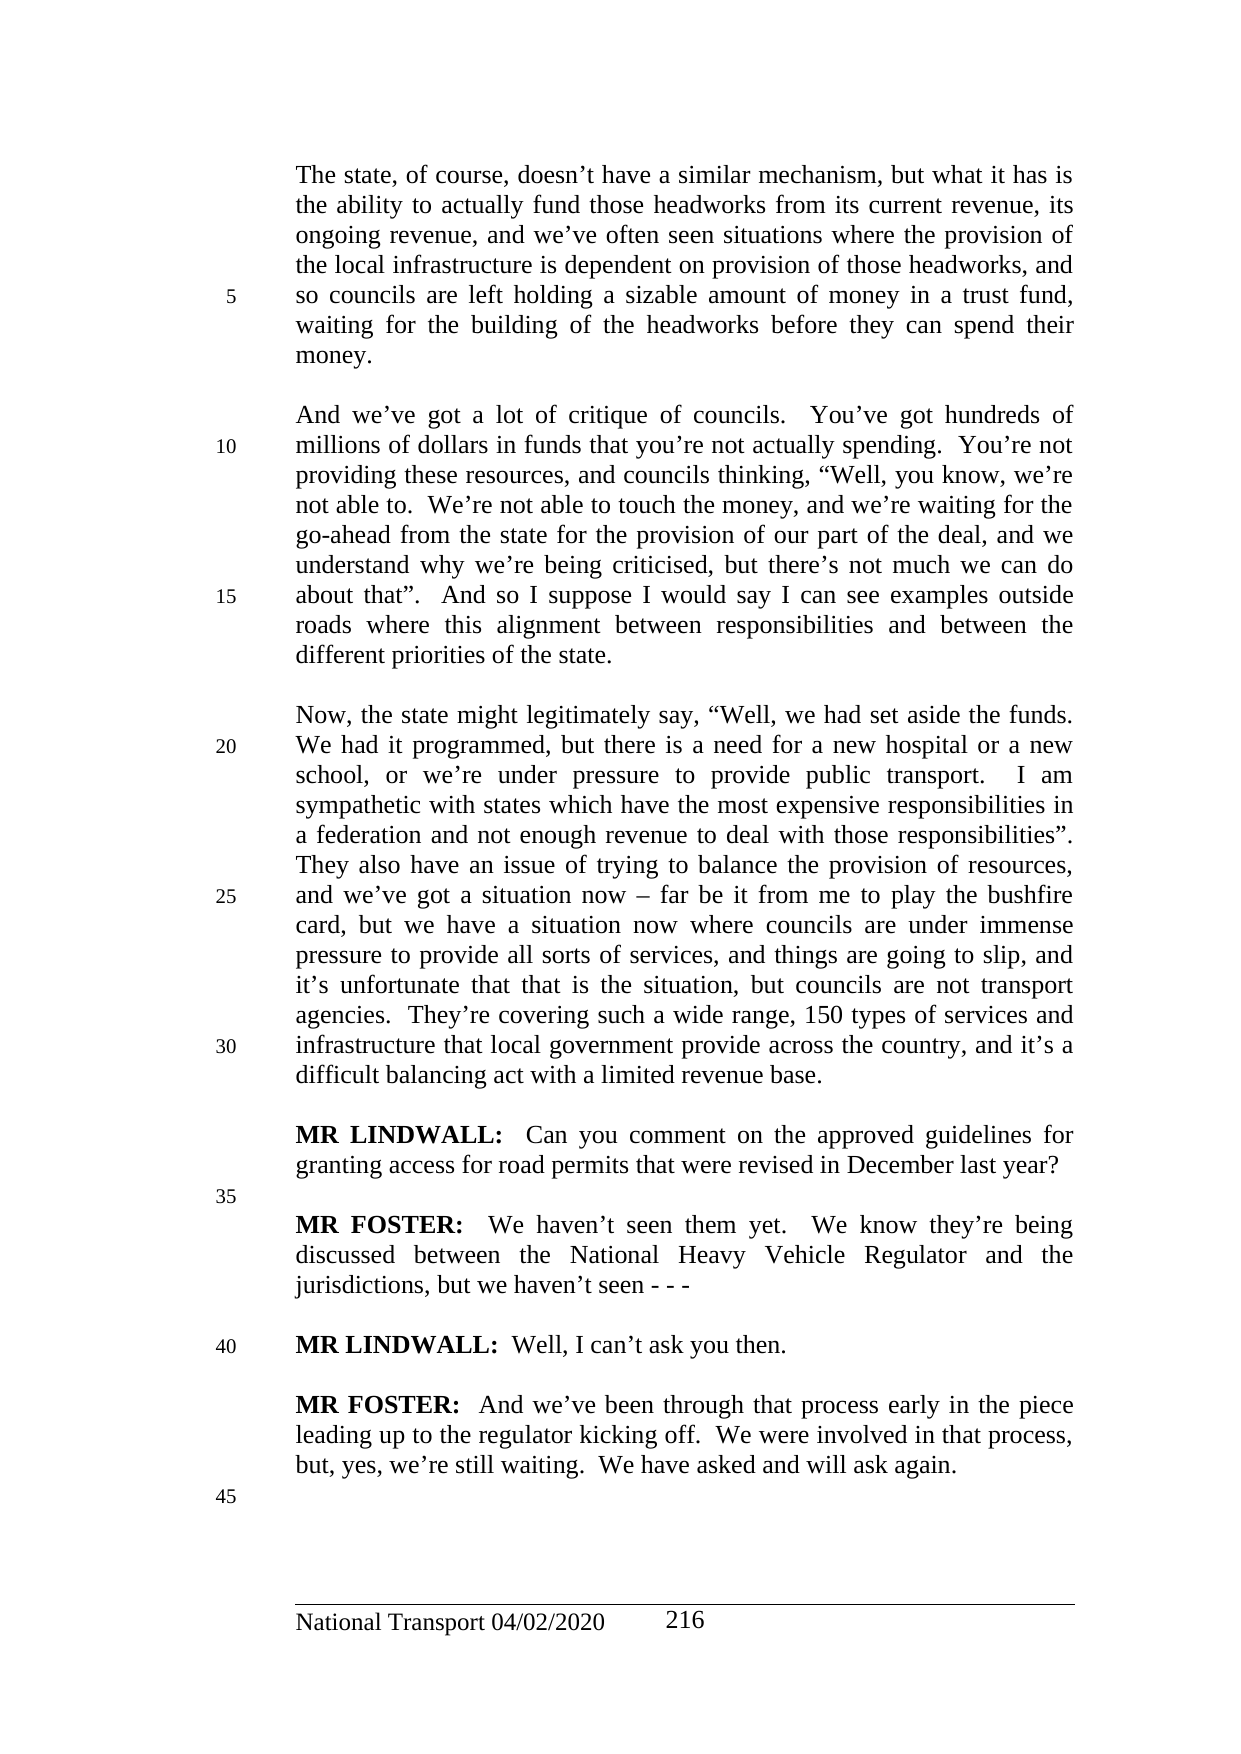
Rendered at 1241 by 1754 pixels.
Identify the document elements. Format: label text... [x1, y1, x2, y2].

text MR FOSTER: We haven’t seen them yet. We know they’re being discussed between the National Heavy Vehicle Regulator and the jurisdictions, but we haven’t seen - - - [295, 1209, 1075, 1299]
text Now, the state might legitimately say, “Well, we had set aside the funds. We had it programmed, but there is a need for a new hospital or a new school, or we’re under pressure to provide public transport. I am sympathetic with states which have the most expensive responsibilities in a federation and not enough revenue to deal with those responsibilities”. They also have an issue of trying to balance the provision of resources, and we’ve got a situation now – far be it from me to play the bushfire card, but we have a situation now where councils are under immense pressure to provide all sorts of services, and things are going to slip, and it’s unfortunate that that is the situation, but councils are not transport agencies. They’re covering such a wide range, 150 types of services and infrastructure that local government provide across the country, and it’s a difficult balancing act with a limited revenue base. [295, 699, 1075, 1089]
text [295, 159, 1075, 369]
text MR LINDWALL: Can you comment on the approved guidelines for granting access for road permits that were revised in December last year? [295, 1119, 1075, 1179]
text And we’ve got a lot of critique of councils. You’ve got hundreds of millions of dollars in funds that you’re not actually spending. You’re not providing these resources, and councils thinking, “Well, you know, we’re not able to. We’re not able to touch the money, and we’re waiting for the go-ahead from the state for the provision of our part of the deal, and we understand why we’re being criticised, but there’s not much we can do about that”. And so I suppose I would say I can see examples outside roads where this alignment between responsibilities and between the different priorities of the state. [295, 399, 1075, 669]
text MR FOSTER: And we’ve been through that process early in the piece leading up to the regulator kicking off. We were involved in that process, but, yes, we’re still waiting. We have asked and will ask again. [295, 1389, 1075, 1479]
text MR LINDWALL: Well, I can’t ask you then. [295, 1329, 1075, 1359]
